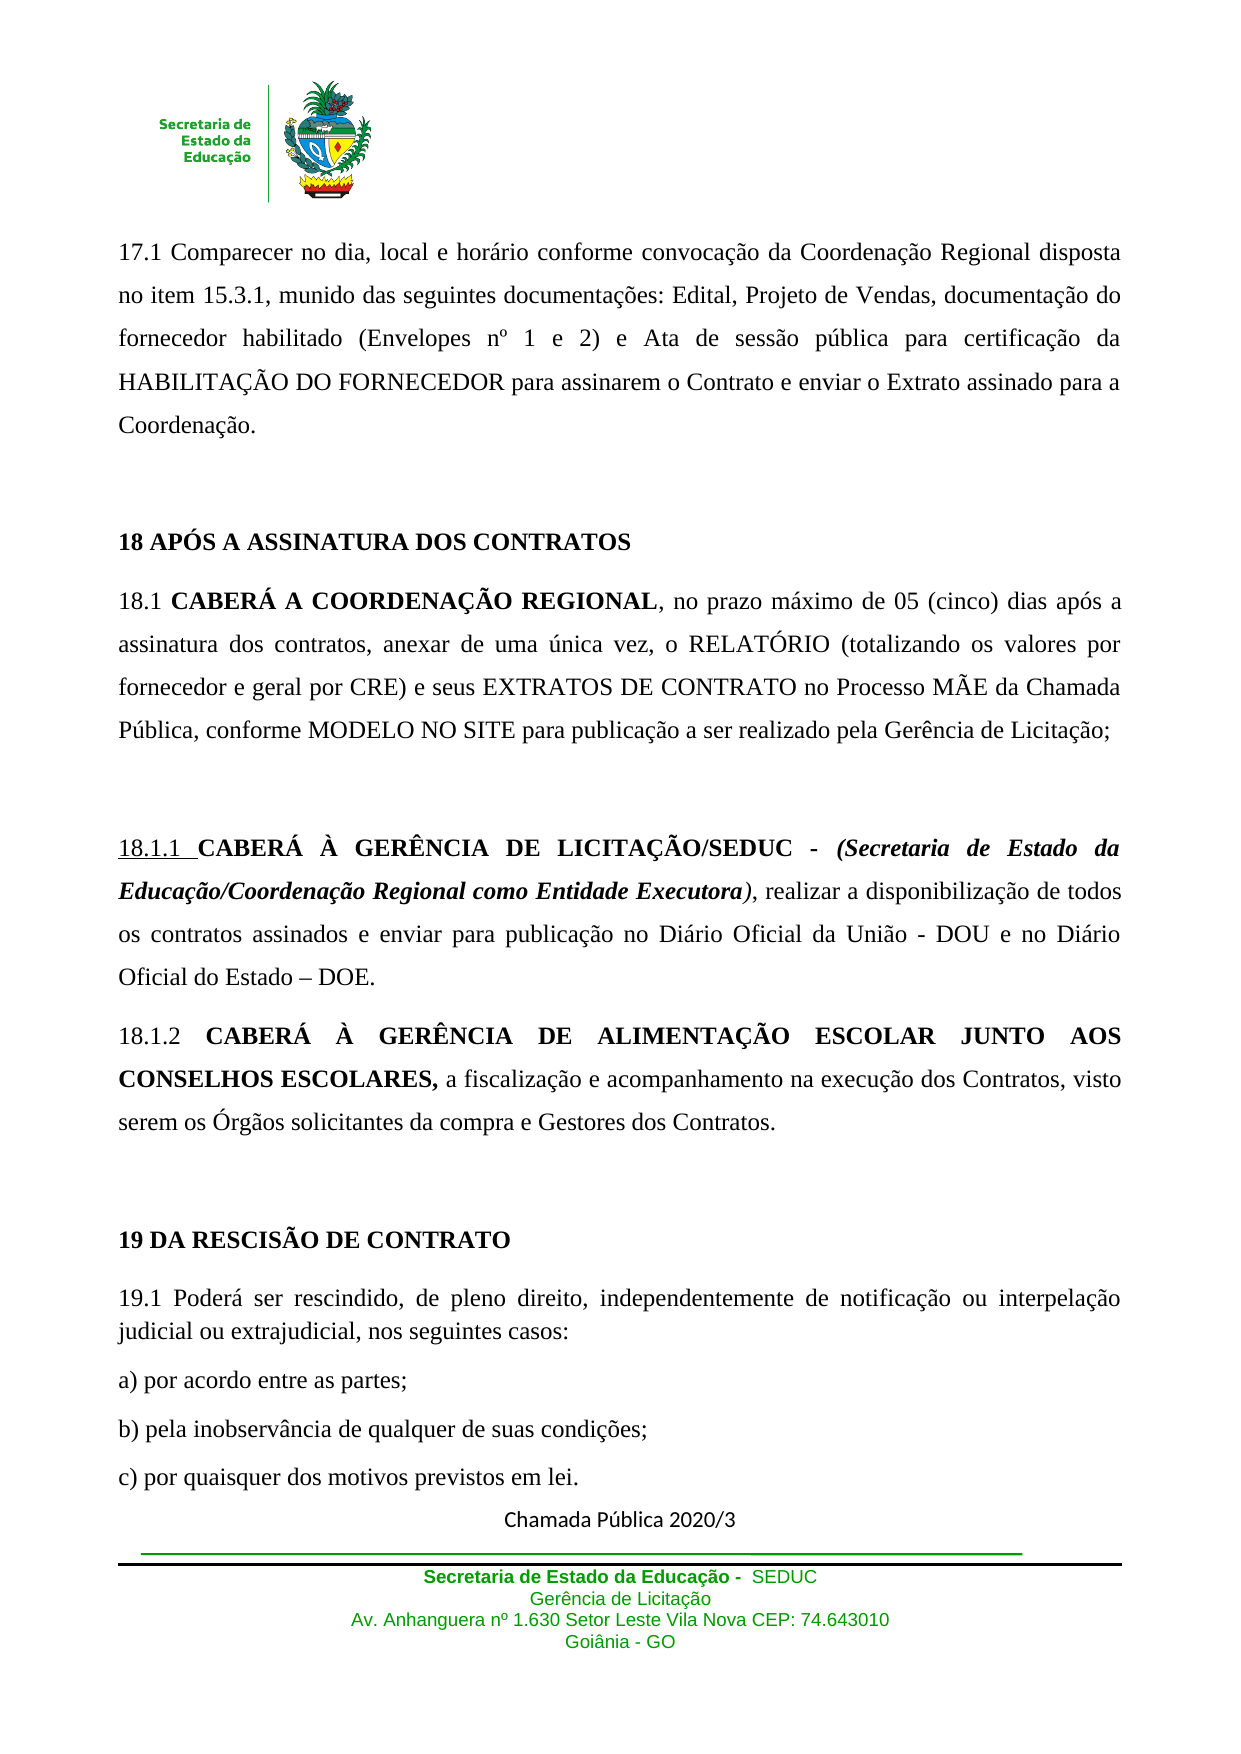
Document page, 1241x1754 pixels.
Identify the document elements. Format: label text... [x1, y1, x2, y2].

text a) por acordo entre as partes; [118, 1365, 1122, 1394]
text c) por quaisquer dos motivos previstos em lei. [118, 1462, 1122, 1491]
text 19.1 Poderá ser rescindido, de pleno direito, independentemente de notificação ou interpelação judicial ou extrajudicial, nos seguintes casos: [118, 1283, 1122, 1345]
picture [118, 73, 412, 210]
text b) pela inobservância de qualquer de suas condições; [118, 1414, 1122, 1442]
text 18.1 CABERÁ A COORDENAÇÃO REGIONAL, no prazo máximo de 05 (cinco) dias após a assinatura dos contratos, anexar de uma única vez, o RELATÓRIO (totalizando os valores por fornecedor e geral por CRE) e seus EXTRATOS DE CONTRATO no Processo MÃE da Chamada Pública, conforme MODELO NO SITE para publicação a ser realizado pela Gerência de Licitação; [118, 586, 1122, 744]
text 17.1 Comparecer no dia, local e horário conforme convocação da Coordenação Regional disposta no item 15.3.1, munido das seguintes documentações: Edital, Projeto de Vendas, documentação do fornecedor habilitado (Envelopes nº 1 e 2) e Ata de sessão pública para certificação da HABILITAÇÃO DO FORNECEDOR para assinarem o Contrato e enviar o Extrato assinado para a Coordenação. [118, 237, 1122, 438]
text 19 DA RESCISÃO DE CONTRATO [118, 1225, 1122, 1253]
text 18 APÓS A ASSINATURA DOS CONTRATOS [118, 527, 1122, 556]
text 18.1.2 CABERÁ À GERÊNCIA DE ALIMENTAÇÃO ESCOLAR JUNTO AOS CONSELHOS ESCOLARES, a fiscalização e acompanhamento na execução dos Contratos, visto serem os Órgãos solicitantes da compra e Gestores dos Contratos. [118, 1021, 1122, 1136]
text 18.1.1 CABERÁ À GERÊNCIA DE LICITAÇÃO/SEDUC - (Secretaria de Estado da Educação/Coordenação Regional como Entidade Executora), realizar a disponibilização de todos os contratos assinados e enviar para publicação no Diário Oficial da União - DOU e no Diário Oficial do Estado – DOE. [118, 833, 1122, 991]
